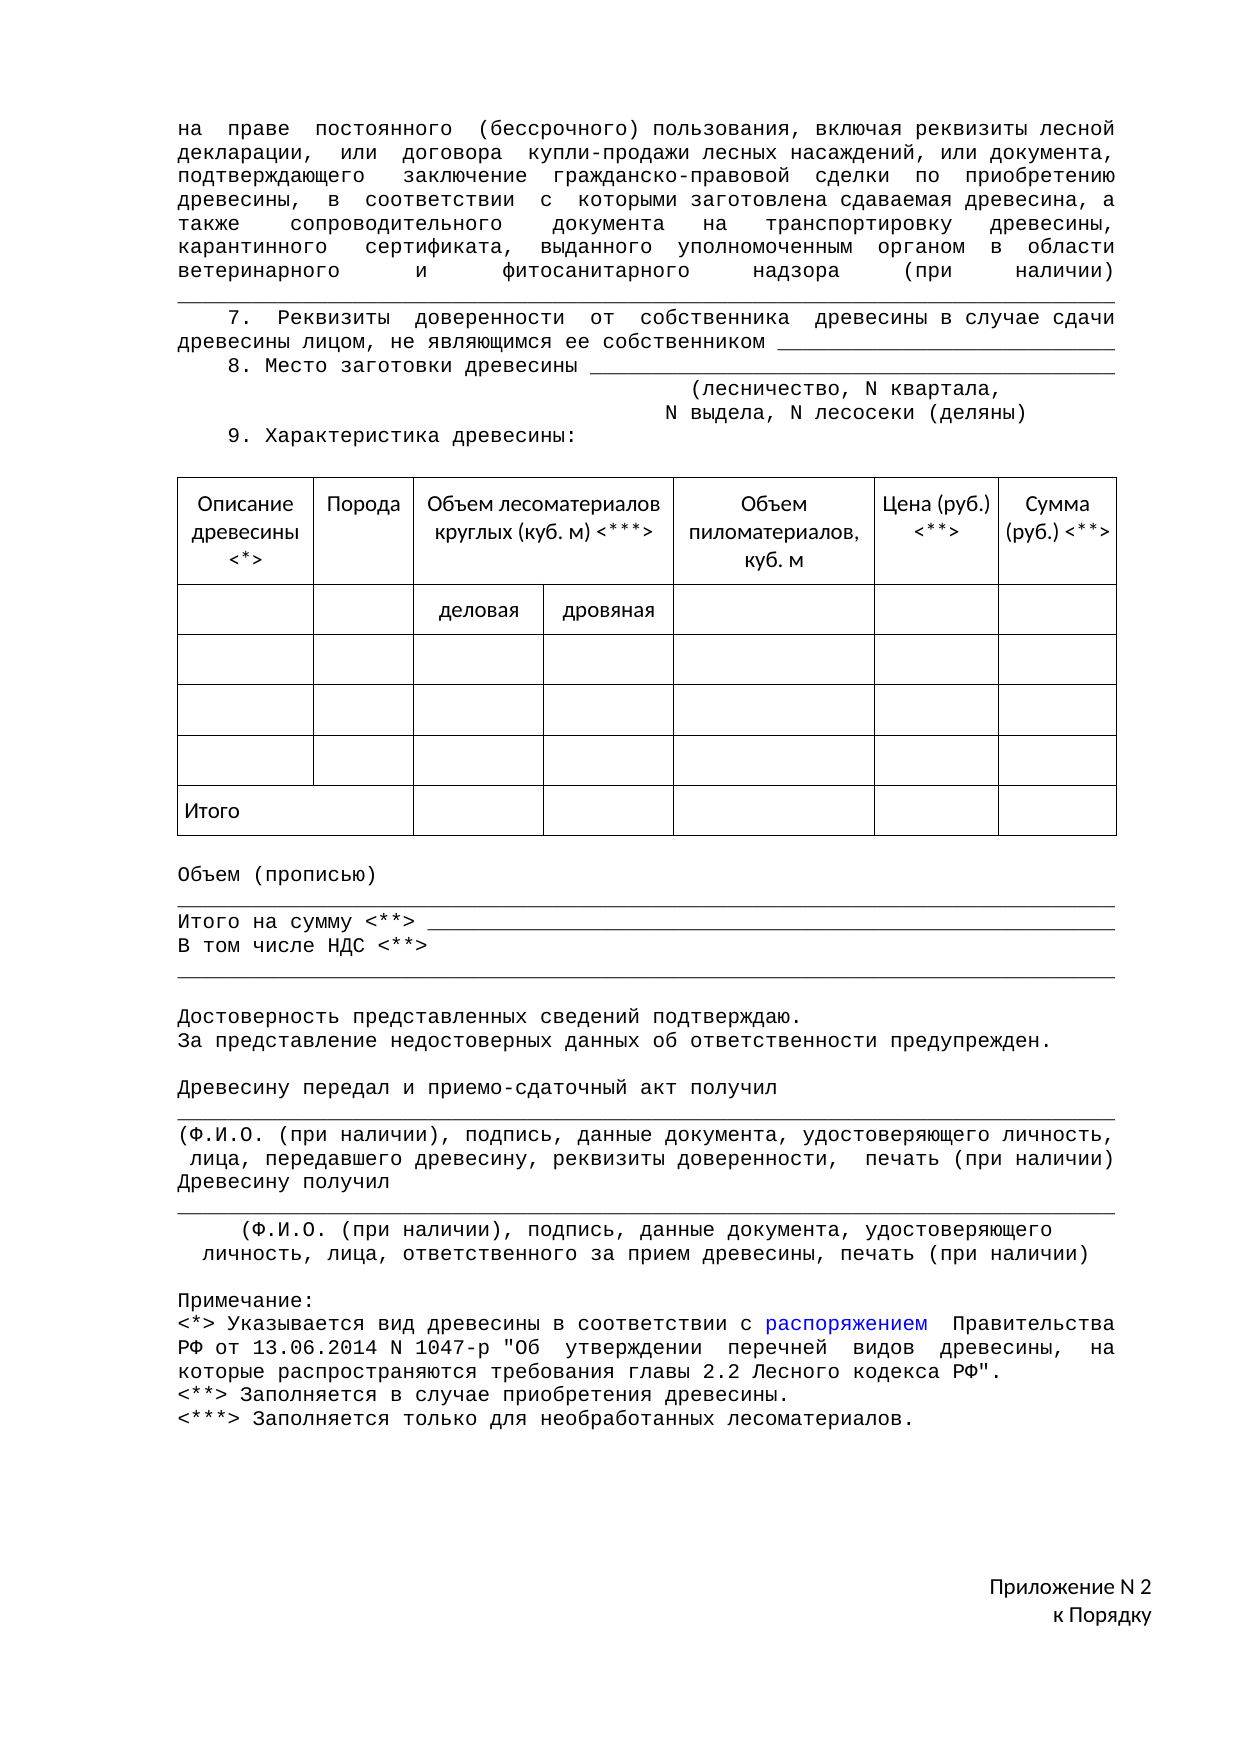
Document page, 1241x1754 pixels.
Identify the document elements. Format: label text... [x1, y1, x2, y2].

table_cell [875, 736, 998, 785]
table_cell [999, 685, 1116, 734]
table_cell [414, 685, 543, 734]
text Древесину передал и приемо-сдаточный акт получил [177, 1077, 1152, 1101]
text Примечание: [177, 1290, 1152, 1313]
table_cell [414, 635, 543, 684]
table_header Сумма (руб.) <**> [999, 478, 1116, 583]
table_cell [314, 736, 413, 785]
text лица, передавшего древесину, реквизиты доверенности, печать (при наличии) [177, 1148, 1152, 1172]
table_cell [674, 635, 874, 684]
table_header Порода [314, 478, 413, 583]
text которые распространяются требования главы 2.2 Лесного кодекса РФ". [177, 1361, 1152, 1384]
text на праве постоянного (бессрочного) пользования, включая реквизиты лесной [177, 118, 1152, 142]
table_cell [178, 635, 313, 684]
text N выдела, N лесосеки (деляны) [177, 402, 1152, 426]
text <***> Заполняется только для необработанных лесоматериалов. [177, 1408, 1152, 1432]
text ветеринарного и фитосанитарного надзора (при наличии) [177, 260, 1152, 284]
text 8. Место заготовки древесины __________________________________________ [177, 354, 1152, 378]
text Достоверность представленных сведений подтверждаю. [177, 1006, 1152, 1030]
text 9. Характеристика древесины: [177, 426, 1152, 449]
table_cell [544, 635, 673, 684]
text РФ от 13.06.2014 N 1047-р "Об утверждении перечней видов древесины, на [177, 1337, 1152, 1361]
text Древесину получил [177, 1172, 1152, 1195]
text древесины, в соответствии с которыми заготовлена сдаваемая древесина, а [177, 189, 1152, 213]
text карантинного сертификата, выданного уполномоченным органом в области [177, 236, 1152, 260]
table_cell [674, 786, 874, 835]
table_cell [674, 585, 874, 634]
text ___________________________________________________________________________ [177, 1101, 1152, 1124]
text <*> Указывается вид древесины в соответствии с распоряжением Правительства [177, 1313, 1152, 1337]
table_cell [544, 685, 673, 734]
table_cell [999, 786, 1116, 835]
text В том числе НДС <**> [177, 935, 1152, 959]
table_cell [178, 585, 313, 634]
table_cell [875, 585, 998, 634]
table_cell [178, 736, 313, 785]
text ___________________________________________________________________________ [177, 1195, 1152, 1219]
text ___________________________________________________________________________ [177, 959, 1152, 982]
table_cell [414, 736, 543, 785]
table_cell [314, 585, 413, 634]
text За представление недостоверных данных об ответственности предупрежден. [177, 1030, 1152, 1053]
text подтверждающего заключение гражданско-правовой сделки по приобретению [177, 165, 1152, 189]
table_header Цена (руб.) <**> [875, 478, 998, 583]
text ___________________________________________________________________________ [177, 284, 1152, 307]
table_cell [414, 786, 543, 835]
text (Ф.И.О. (при наличии), подпись, данные документа, удостоверяющего [177, 1219, 1152, 1242]
table_cell [674, 685, 874, 734]
text к Порядку [177, 1600, 1152, 1628]
table_cell [178, 685, 313, 734]
table_cell [314, 635, 413, 684]
table_cell [544, 736, 673, 785]
text также сопроводительного документа на транспортировку древесины, [177, 213, 1152, 236]
text Итого на сумму <**> _______________________________________________________ [177, 911, 1152, 935]
table_cell [875, 635, 998, 684]
text Приложение N 2 [177, 1572, 1152, 1600]
table_cell [999, 585, 1116, 634]
table_cell [999, 736, 1116, 785]
text личность, лица, ответственного за прием древесины, печать (при наличии) [177, 1242, 1152, 1266]
text (лесничество, N квартала, [177, 378, 1152, 402]
text древесины лицом, не являющимся ее собственником ___________________________ [177, 331, 1152, 354]
text <**> Заполняется в случае приобретения древесины. [177, 1384, 1152, 1408]
table_cell дровяная [544, 585, 673, 634]
table_cell Итого [178, 786, 413, 835]
text 7. Реквизиты доверенности от собственника древесины в случае сдачи [177, 307, 1152, 331]
table_cell [999, 635, 1116, 684]
table_header Объем пиломатериалов, куб. м [674, 478, 874, 583]
text декларации, или договора купли-продажи лесных насаждений, или документа, [177, 142, 1152, 165]
text (Ф.И.О. (при наличии), подпись, данные документа, удостоверяющего личность, [177, 1124, 1152, 1148]
table_cell [314, 685, 413, 734]
table_header Описание древесины <*> [178, 478, 313, 583]
table_cell [875, 685, 998, 734]
table_cell [875, 786, 998, 835]
table_header Объем лесоматериалов круглых (куб. м) <***> [414, 478, 673, 583]
table_cell [544, 786, 673, 835]
text ___________________________________________________________________________ [177, 888, 1152, 911]
text Объем (прописью) [177, 864, 1152, 888]
table_cell [674, 736, 874, 785]
table_cell деловая [414, 585, 543, 634]
